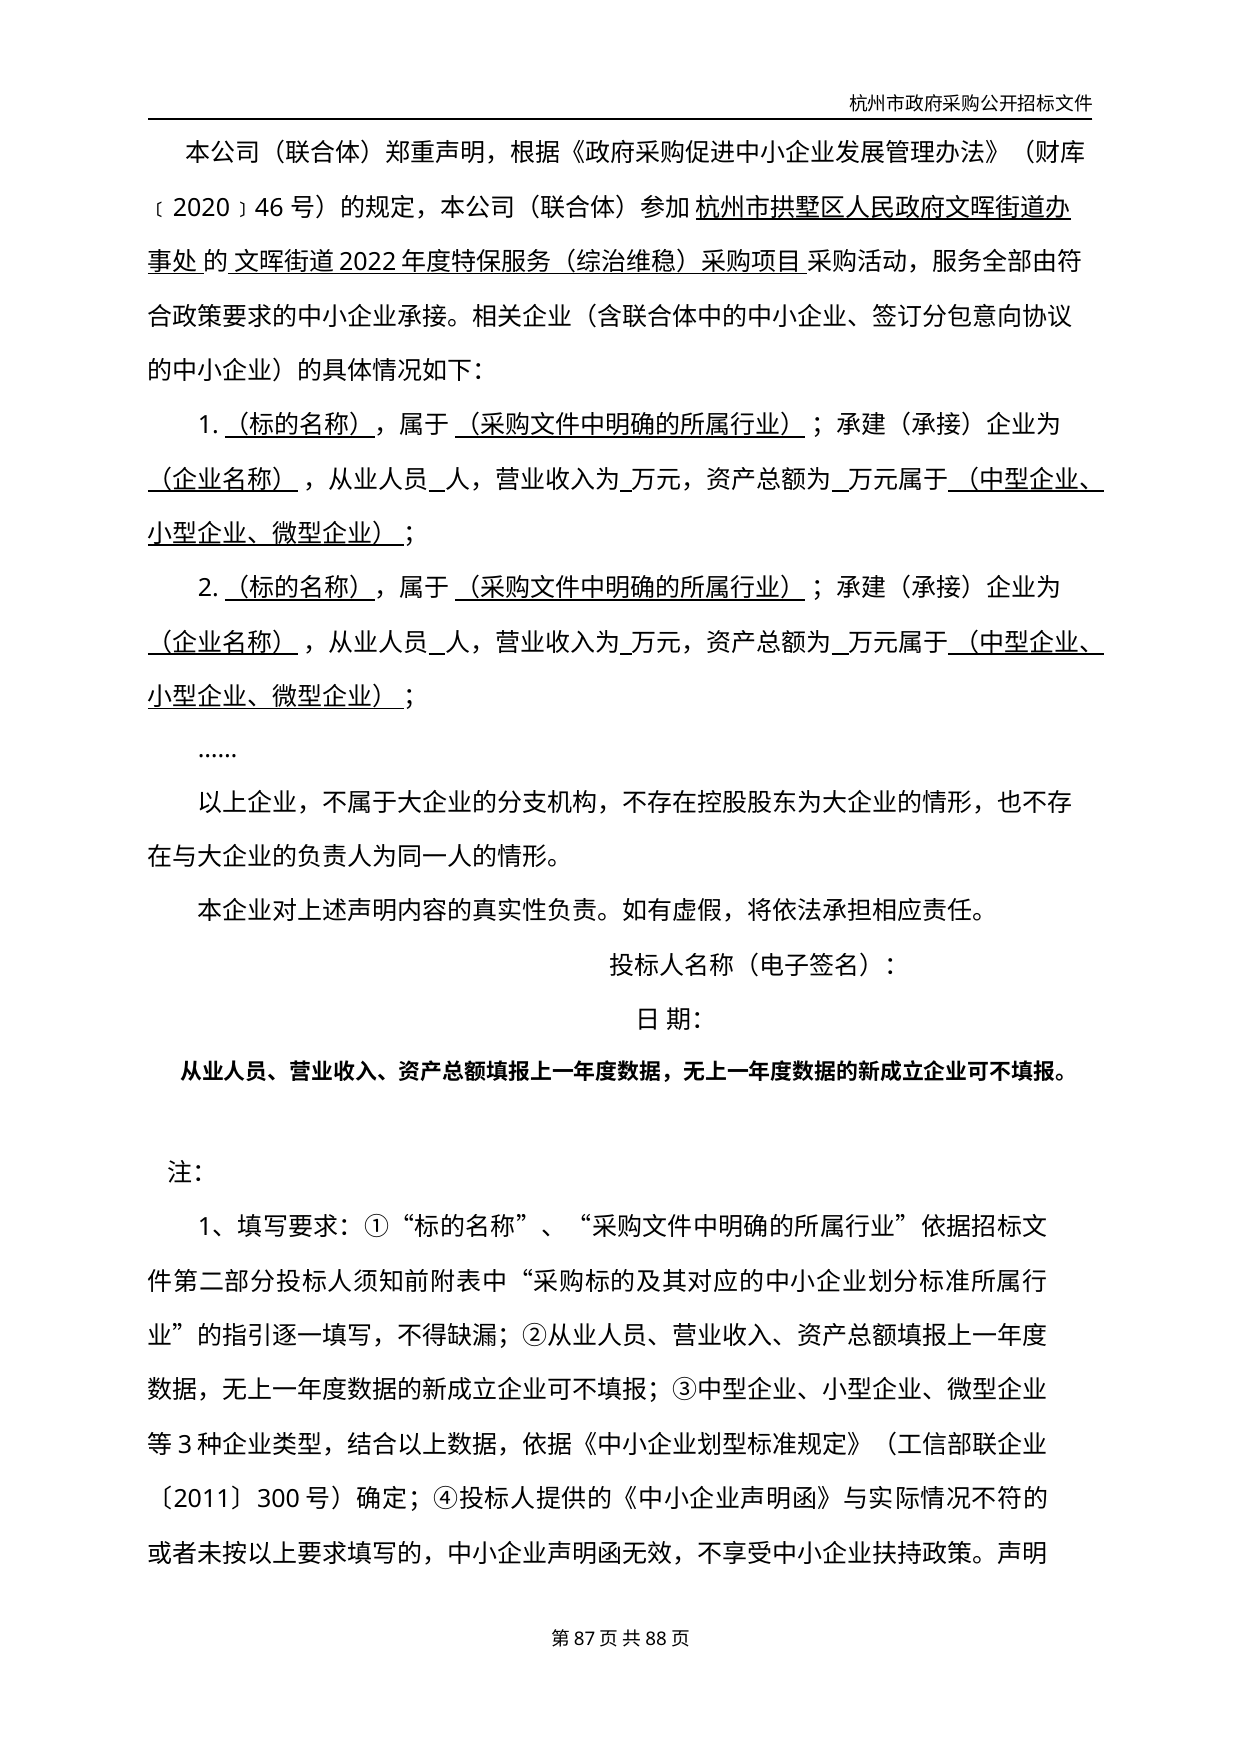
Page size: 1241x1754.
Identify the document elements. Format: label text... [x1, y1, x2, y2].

text 从业人员、营业收入、资产总额填报上一年度数据，无上一年度数据的新成立企业可不填报。 [148, 1054, 1092, 1086]
text 2. （标的名称），属于 （采购文件中明确的所属行业） ；承建（承接）企业为 （企业名称） ，从业人员 人，营业收入为 万元，资产总额为 万元属于 （中型企业、小型企业、微型企业） ； [148, 568, 1092, 713]
text 本企业对上述声明内容的真实性负责。如有虚假，将依法承担相应责任。 [148, 891, 1092, 927]
text 以上企业，不属于大企业的分支机构，不存在控股股东为大企业的情形，也不存在与大企业的负责人为同一人的情形。 [148, 782, 1092, 873]
text 注： [148, 1152, 1049, 1189]
text 日 期： [148, 999, 976, 1036]
text 投标人名称（电子签名）： [148, 945, 909, 981]
text …… [148, 731, 1092, 765]
text 1. （标的名称），属于 （采购文件中明确的所属行业） ；承建（承接）企业为 （企业名称） ，从业人员 人，营业收入为 万元，资产总额为 万元属于 （中型企业、小型企业、微型企业） ； [148, 405, 1092, 550]
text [148, 1207, 1049, 1569]
text 本公司（联合体）郑重声明，根据《政府采购促进中小企业发展管理办法》（财库﹝2020﹞46 号）的规定，本公司（联合体）参加 杭州市拱墅区人民政府文晖街道办事处 的 文晖街道2022年度特保服务（综治维稳）采购项目 采购活动，服务全部由符合政策要求的中小企业承接。相关企业（含联合体中的中小企业、签订分包意向协议的中小企业）的具体情况如下： [148, 133, 1092, 387]
